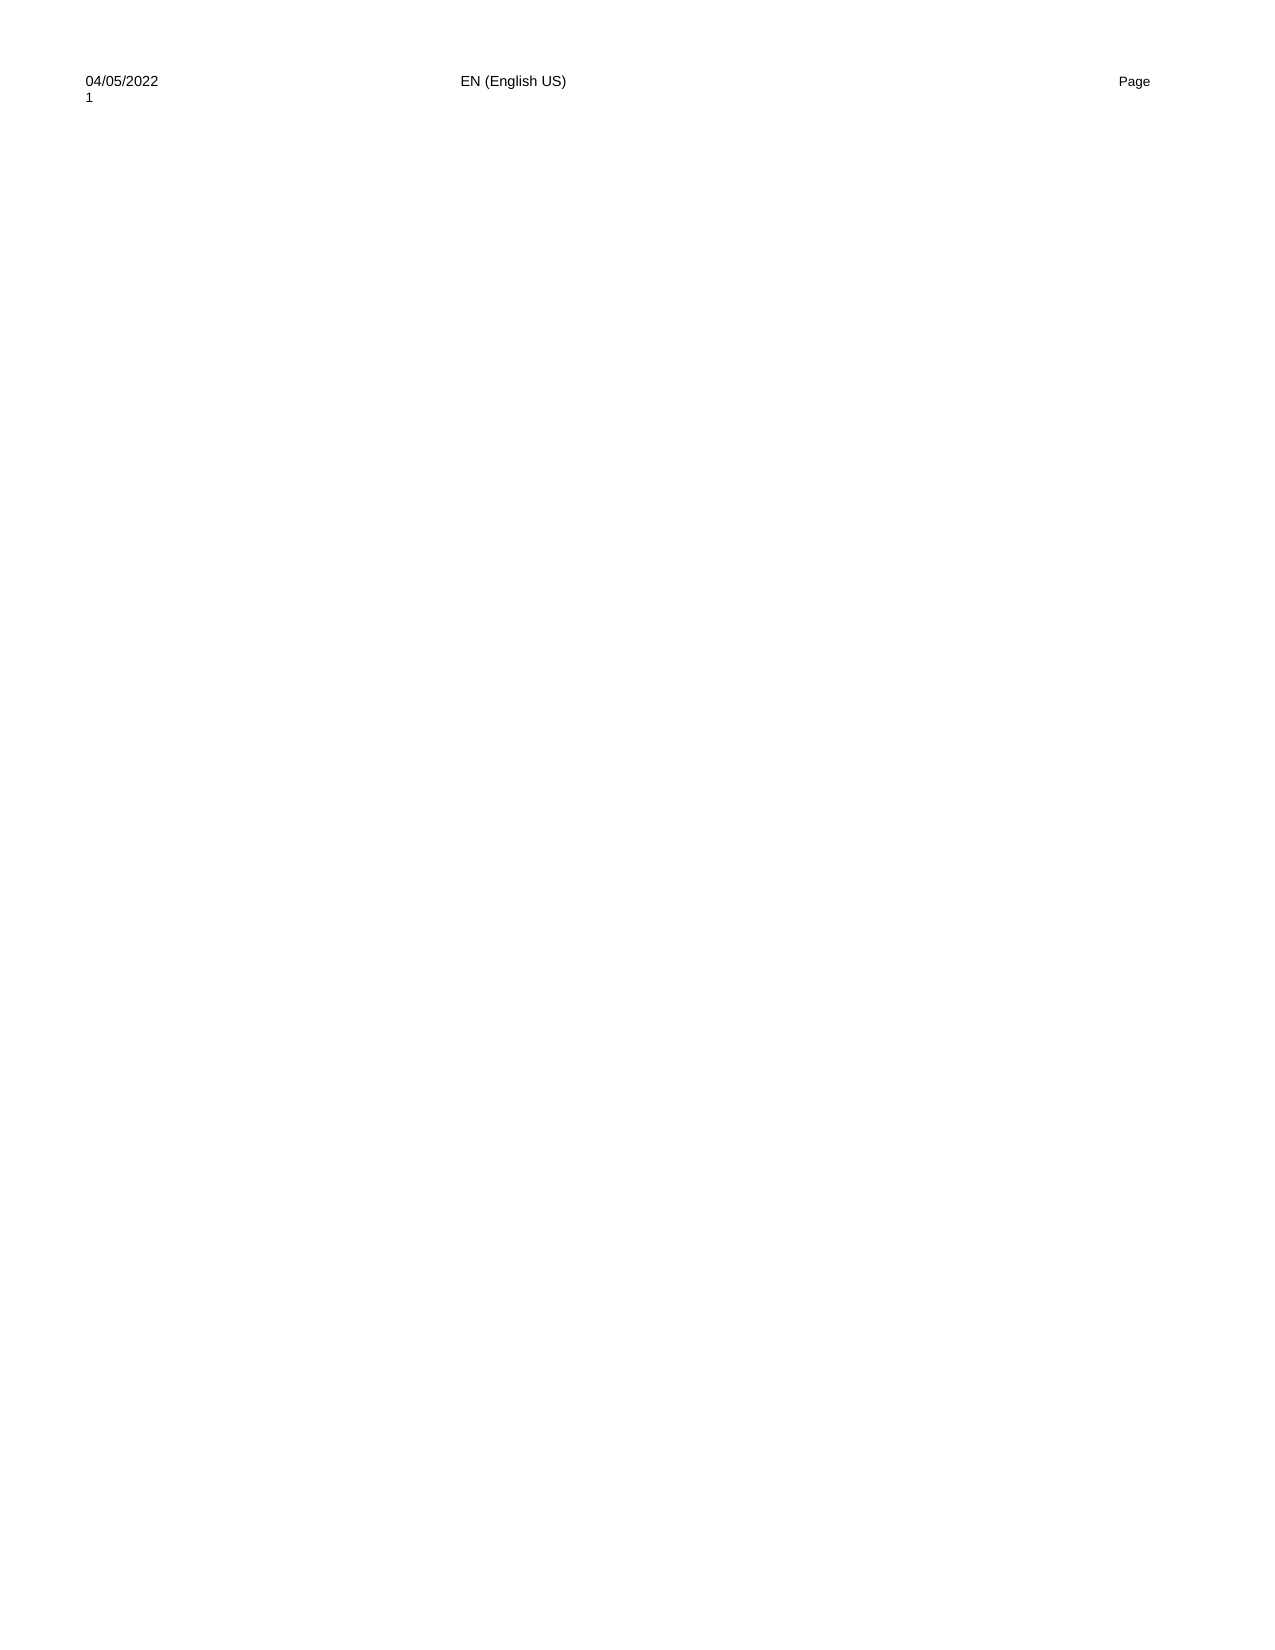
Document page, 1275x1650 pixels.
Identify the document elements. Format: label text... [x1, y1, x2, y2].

text 04/05/2022 EN (English US) Page 1 [85, 73, 1158, 106]
